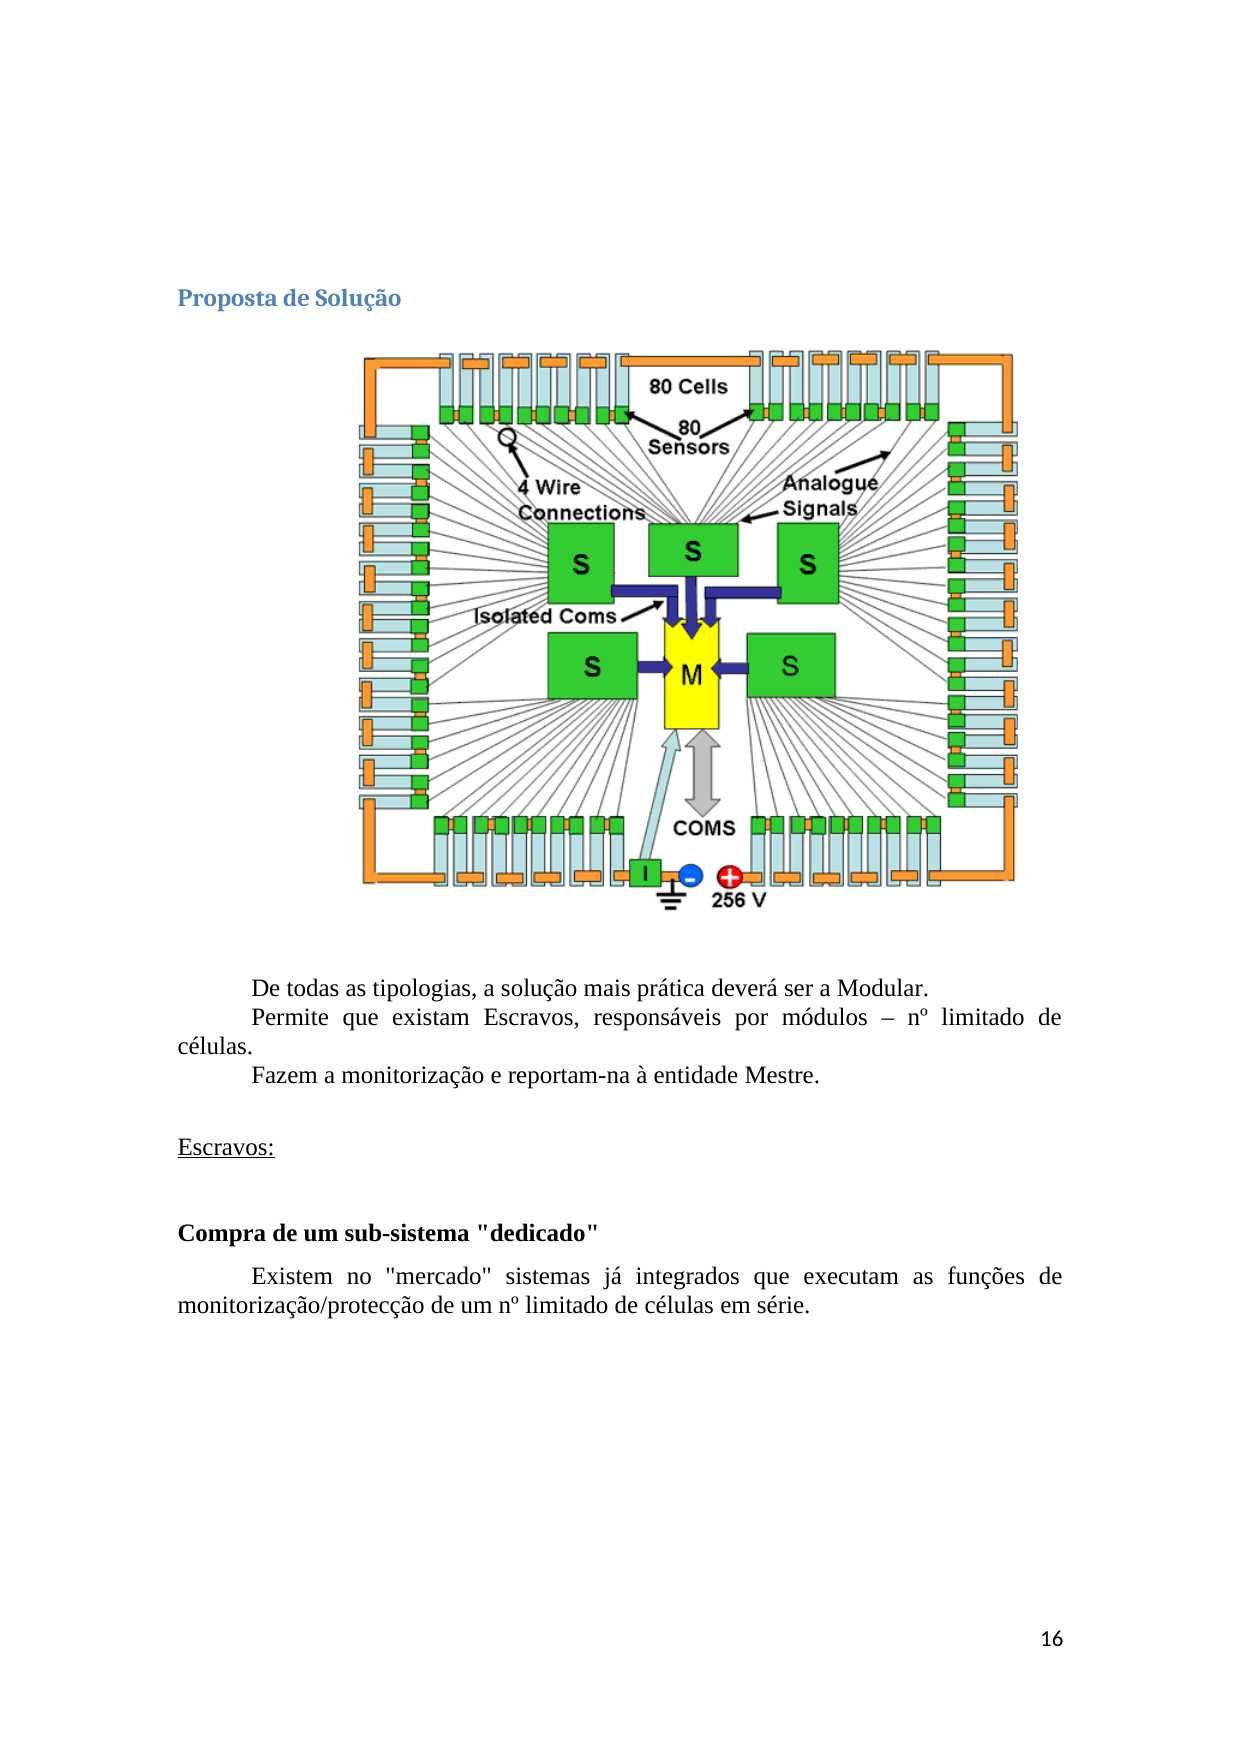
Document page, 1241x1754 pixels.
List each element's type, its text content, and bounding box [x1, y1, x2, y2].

picture [358, 350, 1018, 917]
text Escravos: [177, 1132, 1063, 1160]
text Permite que existam Escravos, responsáveis por módulos – nº limitado de células. [177, 1002, 1063, 1060]
subtitle Proposta de Solução [177, 283, 1063, 312]
text Compra de um sub-sistema "dedicado" [177, 1218, 1063, 1247]
text Existem no "mercado" sistemas já integrados que executam as funções de monitorização/protecção de um nº limitado de células em série. [177, 1261, 1063, 1318]
text Fazem a monitorização e reportam-na à entidade Mestre. [177, 1060, 1063, 1088]
text De todas as tipologias, a solução mais prática deverá ser a Modular. [177, 973, 1063, 1002]
